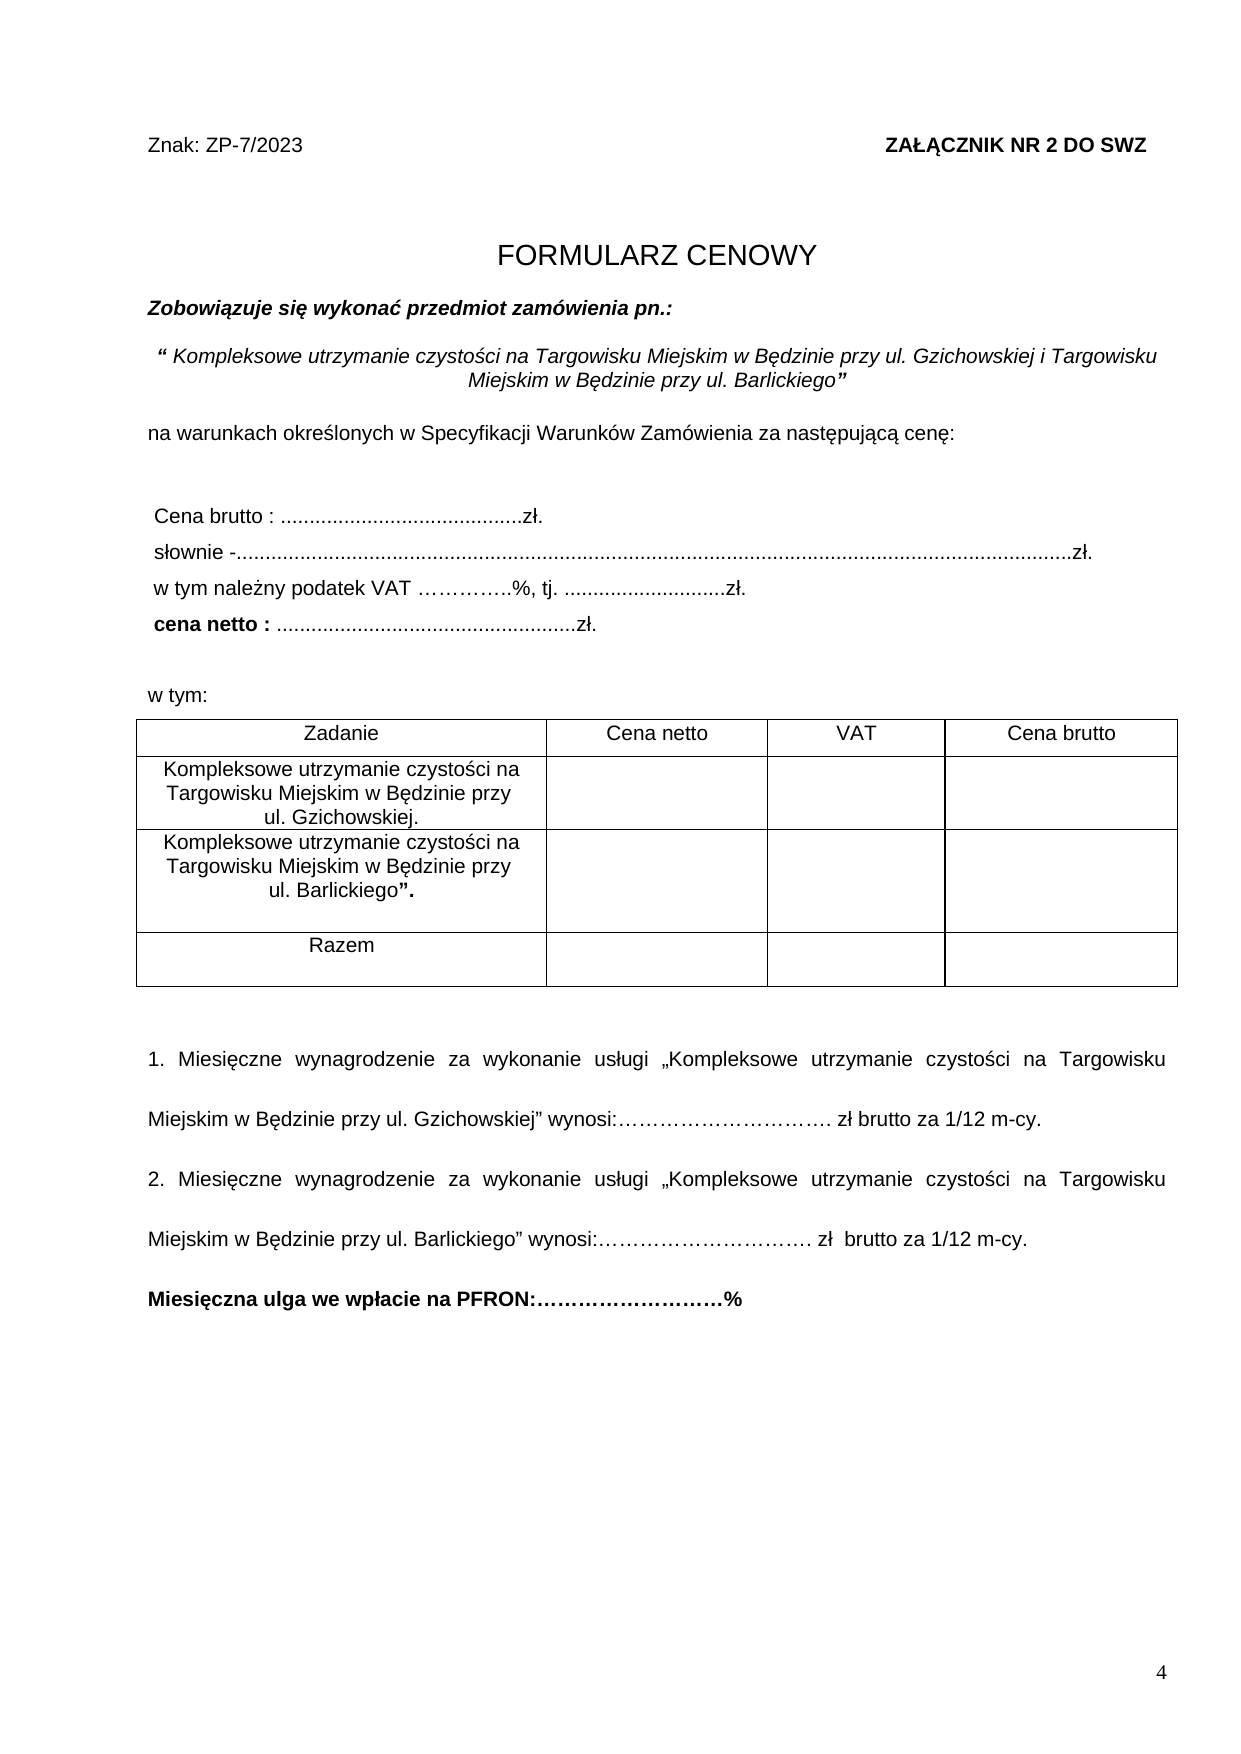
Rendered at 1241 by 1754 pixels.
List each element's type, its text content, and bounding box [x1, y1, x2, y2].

table_header VAT [768, 720, 944, 756]
table_header Zadanie [137, 720, 546, 756]
table_header Cena netto [547, 720, 767, 756]
table_cell [547, 830, 767, 932]
text FORMULARZ CENOWY [148, 238, 1167, 272]
table_cell [768, 830, 944, 932]
table_cell [768, 933, 944, 986]
text w tym: [148, 683, 1167, 707]
text cena netto : ....................................................zł. [148, 611, 1167, 635]
text słownie -.................................................................................................................................................zł. [154, 539, 1167, 563]
table_cell [768, 757, 944, 829]
table_cell [946, 933, 1177, 986]
text 1. Miesięczne wynagrodzenie za wykonanie usługi „Kompleksowe utrzymanie czystości na Targowisku Miejskim w Będzinie przy ul. Gzichowskiej” wynosi:…………………………. zł brutto za 1/12 m-cy. [148, 1047, 1167, 1131]
text 2. Miesięczne wynagrodzenie za wykonanie usługi „Kompleksowe utrzymanie czystości na Targowisku Miejskim w Będzinie przy ul. Barlickiego” wynosi:…………………………. zł brutto za 1/12 m-cy. [148, 1167, 1167, 1251]
text “ Kompleksowe utrzymanie czystości na Targowisku Miejskim w Będzinie przy ul. Gzichowskiej i Targowisku Miejskim w Będzinie przy ul. Barlickiego” [148, 344, 1167, 392]
text w tym należny podatek VAT …………..%, tj. ............................zł. [148, 576, 1167, 599]
table_cell Kompleksowe utrzymanie czystości na Targowisku Miejskim w Będzinie przy ul. Barlickiego”. [137, 830, 546, 932]
table_cell Razem [137, 933, 546, 986]
table_cell [547, 933, 767, 986]
table_cell [946, 757, 1177, 829]
text Zobowiązuje się wykonać przedmiot zamówienia pn.: [148, 296, 1167, 320]
table_header Cena brutto [946, 720, 1177, 756]
text na warunkach określonych w Specyfikacji Warunków Zamówienia za następującą cenę: [148, 421, 1167, 445]
table_cell [547, 757, 767, 829]
table_cell [946, 830, 1177, 932]
text Cena brutto : ..........................................zł. [154, 504, 1167, 528]
table_cell Kompleksowe utrzymanie czystości na Targowisku Miejskim w Będzinie przy ul. Gzichowskiej. [137, 757, 546, 829]
text Znak: ZP-7/2023 ZAŁĄCZNIK NR 2 DO SWZ [148, 133, 1167, 157]
text Miesięczna ulga we wpłacie na PFRON:………………………% [148, 1287, 1167, 1311]
